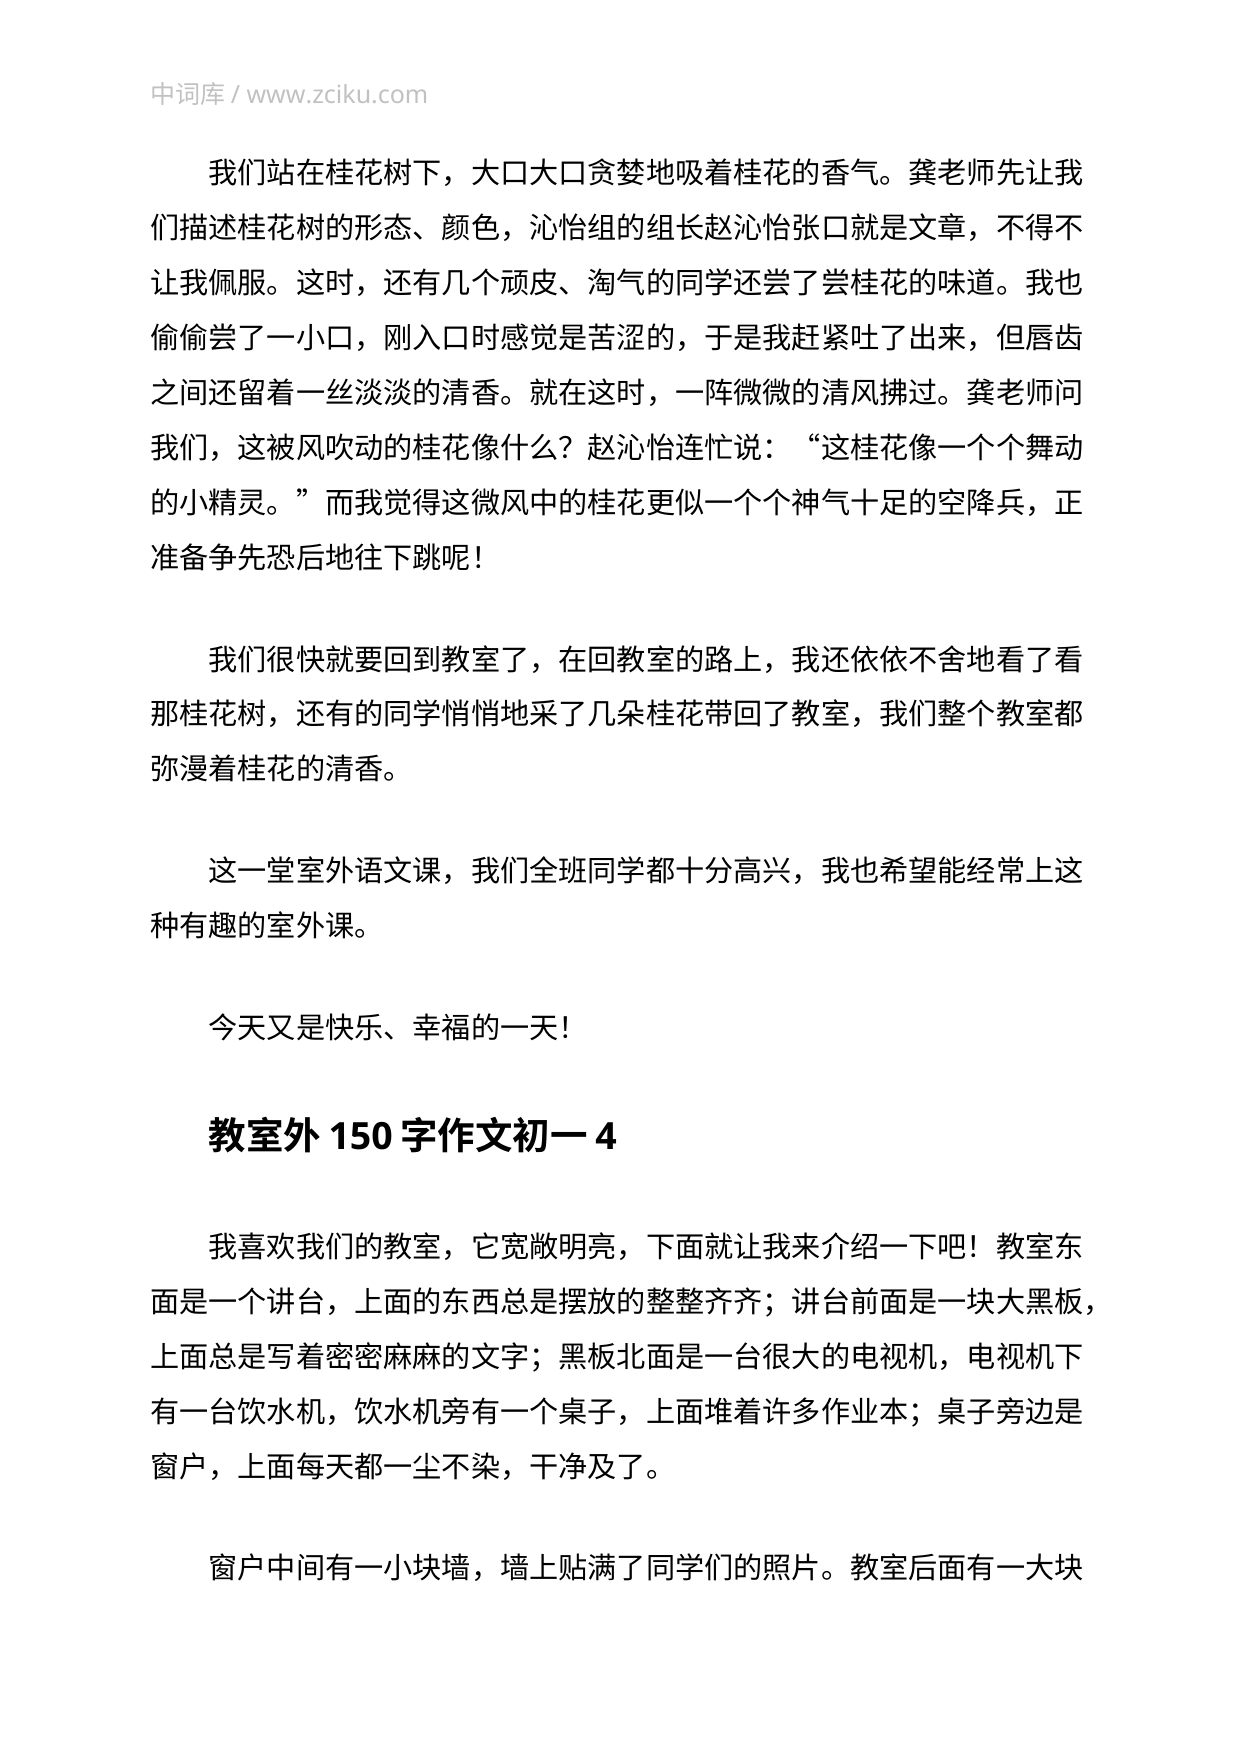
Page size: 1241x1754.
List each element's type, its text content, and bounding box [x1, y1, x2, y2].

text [150, 1545, 1090, 1587]
text 这一堂室外语文课，我们全班同学都十分高兴，我也希望能经常上这种有趣的室外课。 [150, 848, 1090, 945]
text 今天又是快乐、幸福的一天！ [150, 1004, 1090, 1047]
text 我们很快就要回到教室了，在回教室的路上，我还依依不舍地看了看那桂花树，还有的同学悄悄地采了几朵桂花带回了教室，我们整个教室都弥漫着桂花的清香。 [150, 636, 1090, 788]
text 我们站在桂花树下，大口大口贪婪地吸着桂花的香气。龚老师先让我们描述桂花树的形态、颜色，沁怡组的组长赵沁怡张口就是文章，不得不让我佩服。这时，还有几个顽皮、淘气的同学还尝了尝桂花的味道。我也偷偷尝了一小口，刚入口时感觉是苦涩的，于是我赶紧吐了出来，但唇齿之间还留着一丝淡淡的清香。就在这时，一阵微微的清风拂过。龚老师问我们，这被风吹动的桂花像什么？赵沁怡连忙说：“这桂花像一个个舞动的小精灵。”而我觉得这微风中的桂花更似一个个神气十足的空降兵，正准备争先恐后地往下跳呢！ [150, 150, 1090, 577]
text 我喜欢我们的教室，它宽敞明亮，下面就让我来介绍一下吧！教室东面是一个讲台，上面的东西总是摆放的整整齐齐；讲台前面是一块大黑板，上面总是写着密密麻麻的文字；黑板北面是一台很大的电视机，电视机下有一台饮水机，饮水机旁有一个桌子，上面堆着许多作业本；桌子旁边是窗户，上面每天都一尘不染，干净及了。 [150, 1224, 1090, 1486]
text 教室外150字作文初一4 [150, 1106, 1090, 1161]
